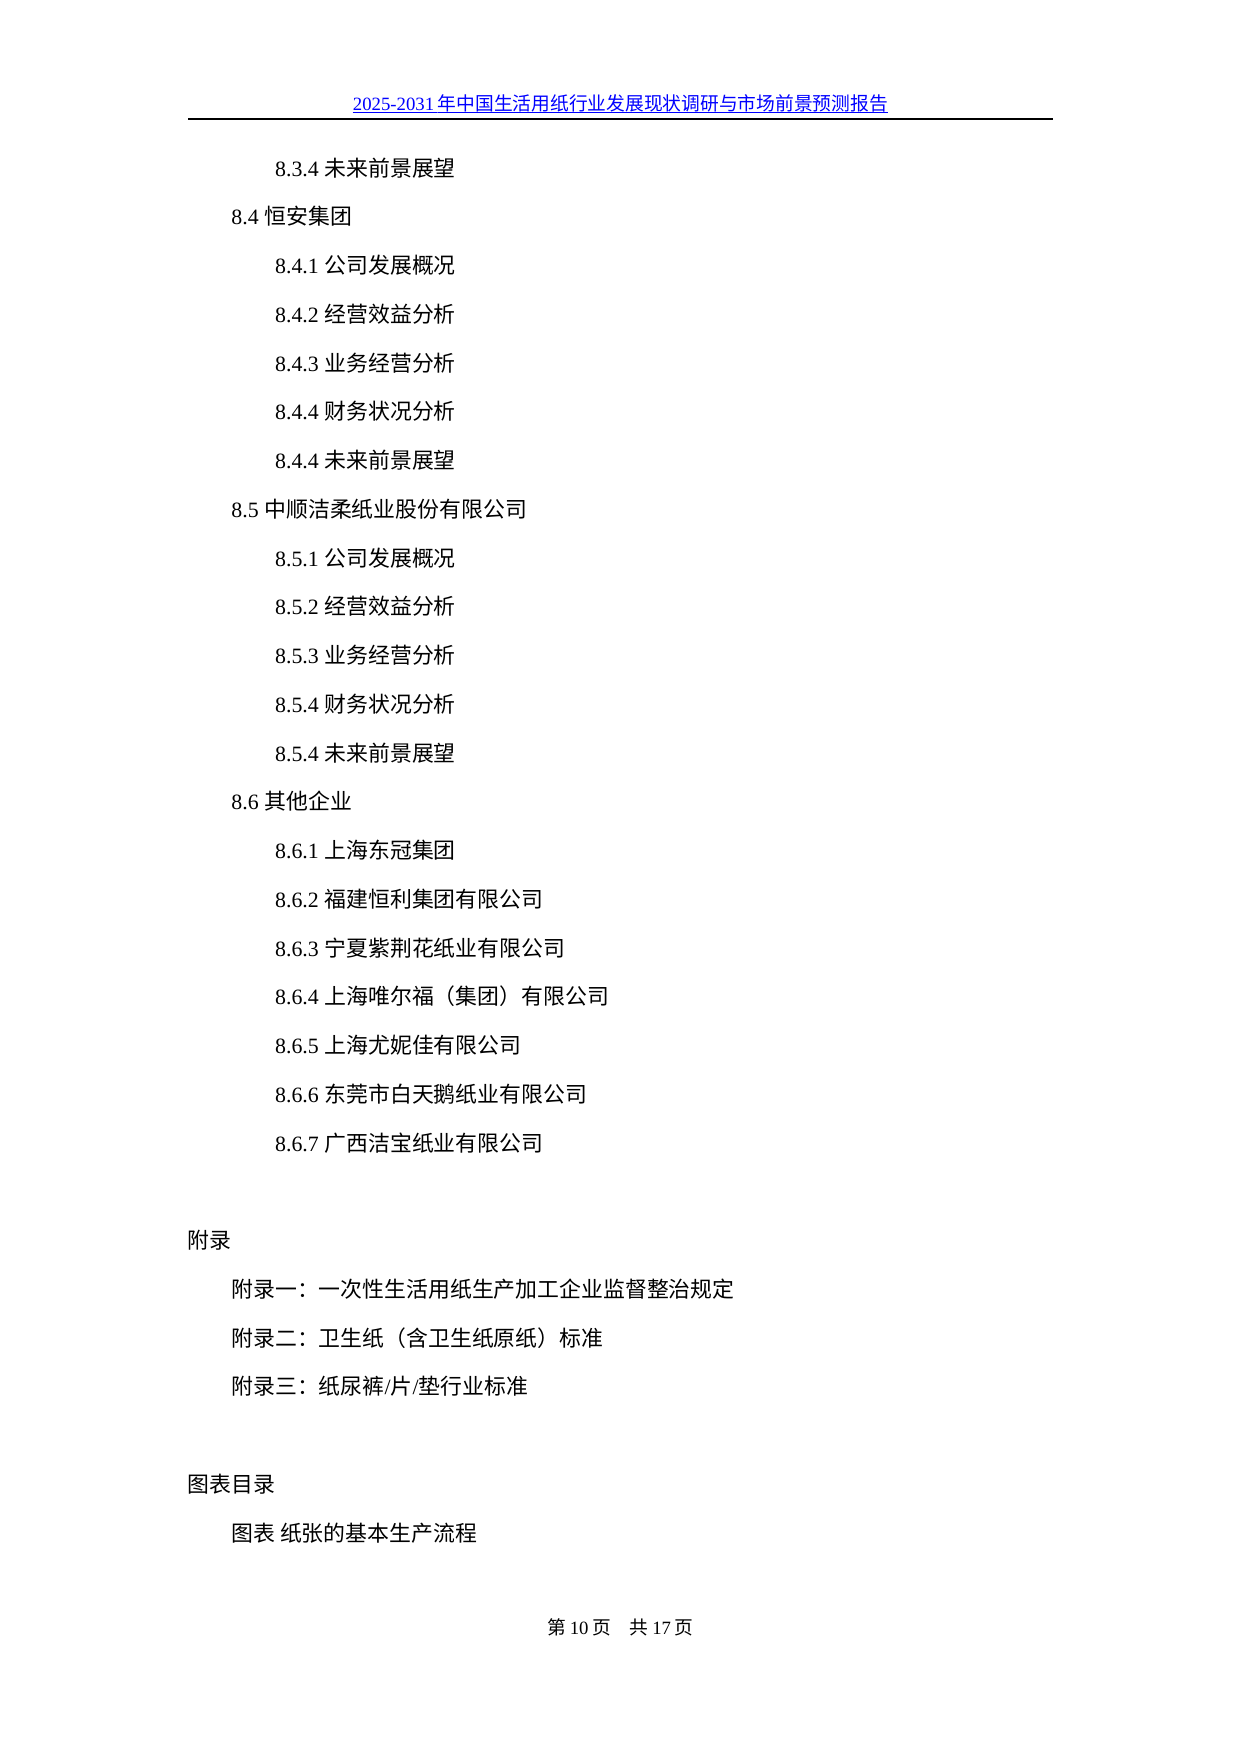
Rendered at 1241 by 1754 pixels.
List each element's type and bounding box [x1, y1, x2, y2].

text [187, 150, 1053, 1548]
